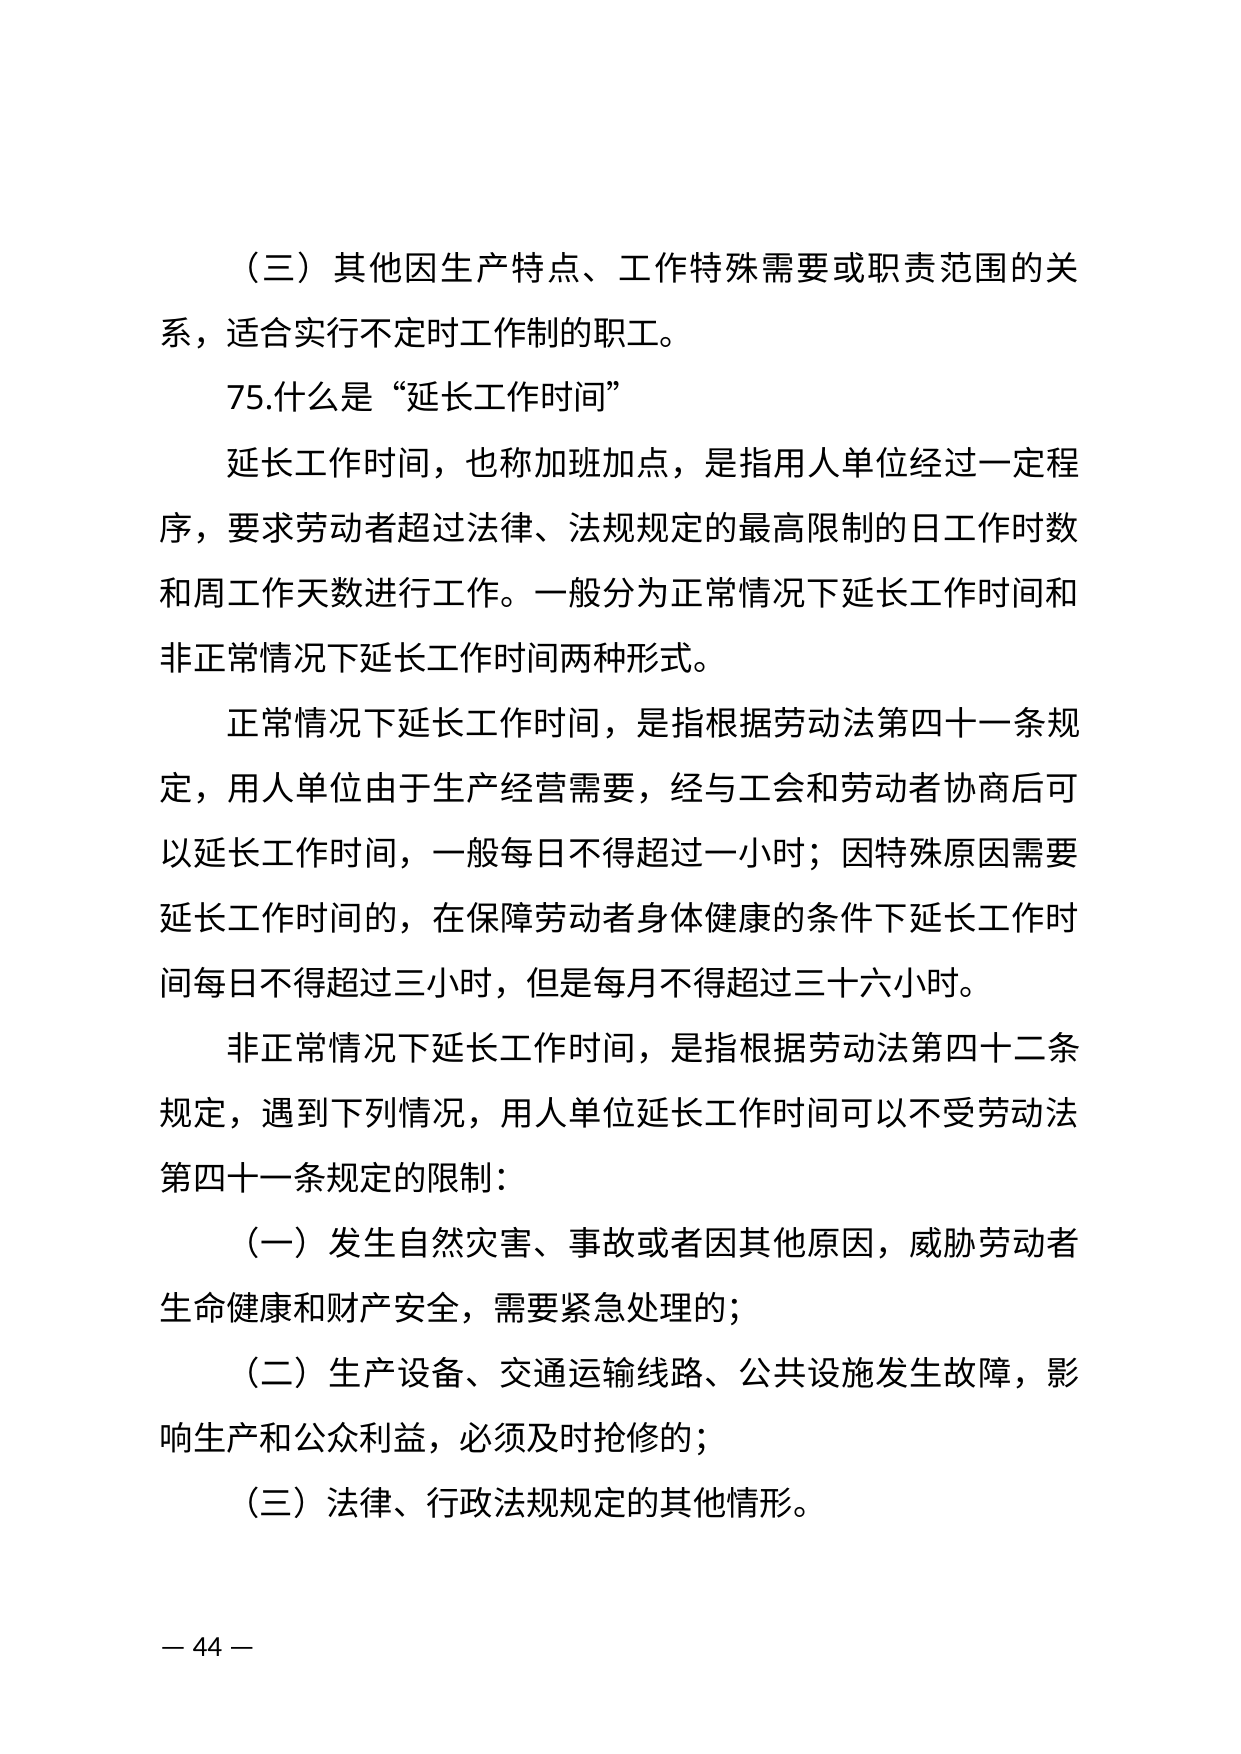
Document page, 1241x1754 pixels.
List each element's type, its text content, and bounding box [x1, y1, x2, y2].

text 延长工作时间，也称加班加点，是指用人单位经过一定程序，要求劳动者超过法律、法规规定的最高限制的日工作时数和周工作天数进行工作。一般分为正常情况下延长工作时间和非正常情况下延长工作时间两种形式。 [159, 428, 1081, 688]
text （三）其他因生产特点、工作特殊需要或职责范围的关系，适合实行不定时工作制的职工。 [159, 233, 1081, 363]
text 非正常情况下延长工作时间，是指根据劳动法第四十二条规定，遇到下列情况，用人单位延长工作时间可以不受劳动法第四十一条规定的限制： [159, 1013, 1081, 1208]
text （二）生产设备、交通运输线路、公共设施发生故障，影响生产和公众利益，必须及时抢修的； [159, 1338, 1081, 1468]
text 正常情况下延长工作时间，是指根据劳动法第四十一条规定，用人单位由于生产经营需要，经与工会和劳动者协商后可以延长工作时间，一般每日不得超过一小时；因特殊原因需要延长工作时间的，在保障劳动者身体健康的条件下延长工作时间每日不得超过三小时，但是每月不得超过三十六小时。 [159, 688, 1081, 1013]
text 75.什么是“延长工作时间” [159, 363, 1081, 428]
text （三）法律、行政法规规定的其他情形。 [159, 1468, 1081, 1533]
text （一）发生自然灾害、事故或者因其他原因，威胁劳动者生命健康和财产安全，需要紧急处理的； [159, 1208, 1081, 1338]
